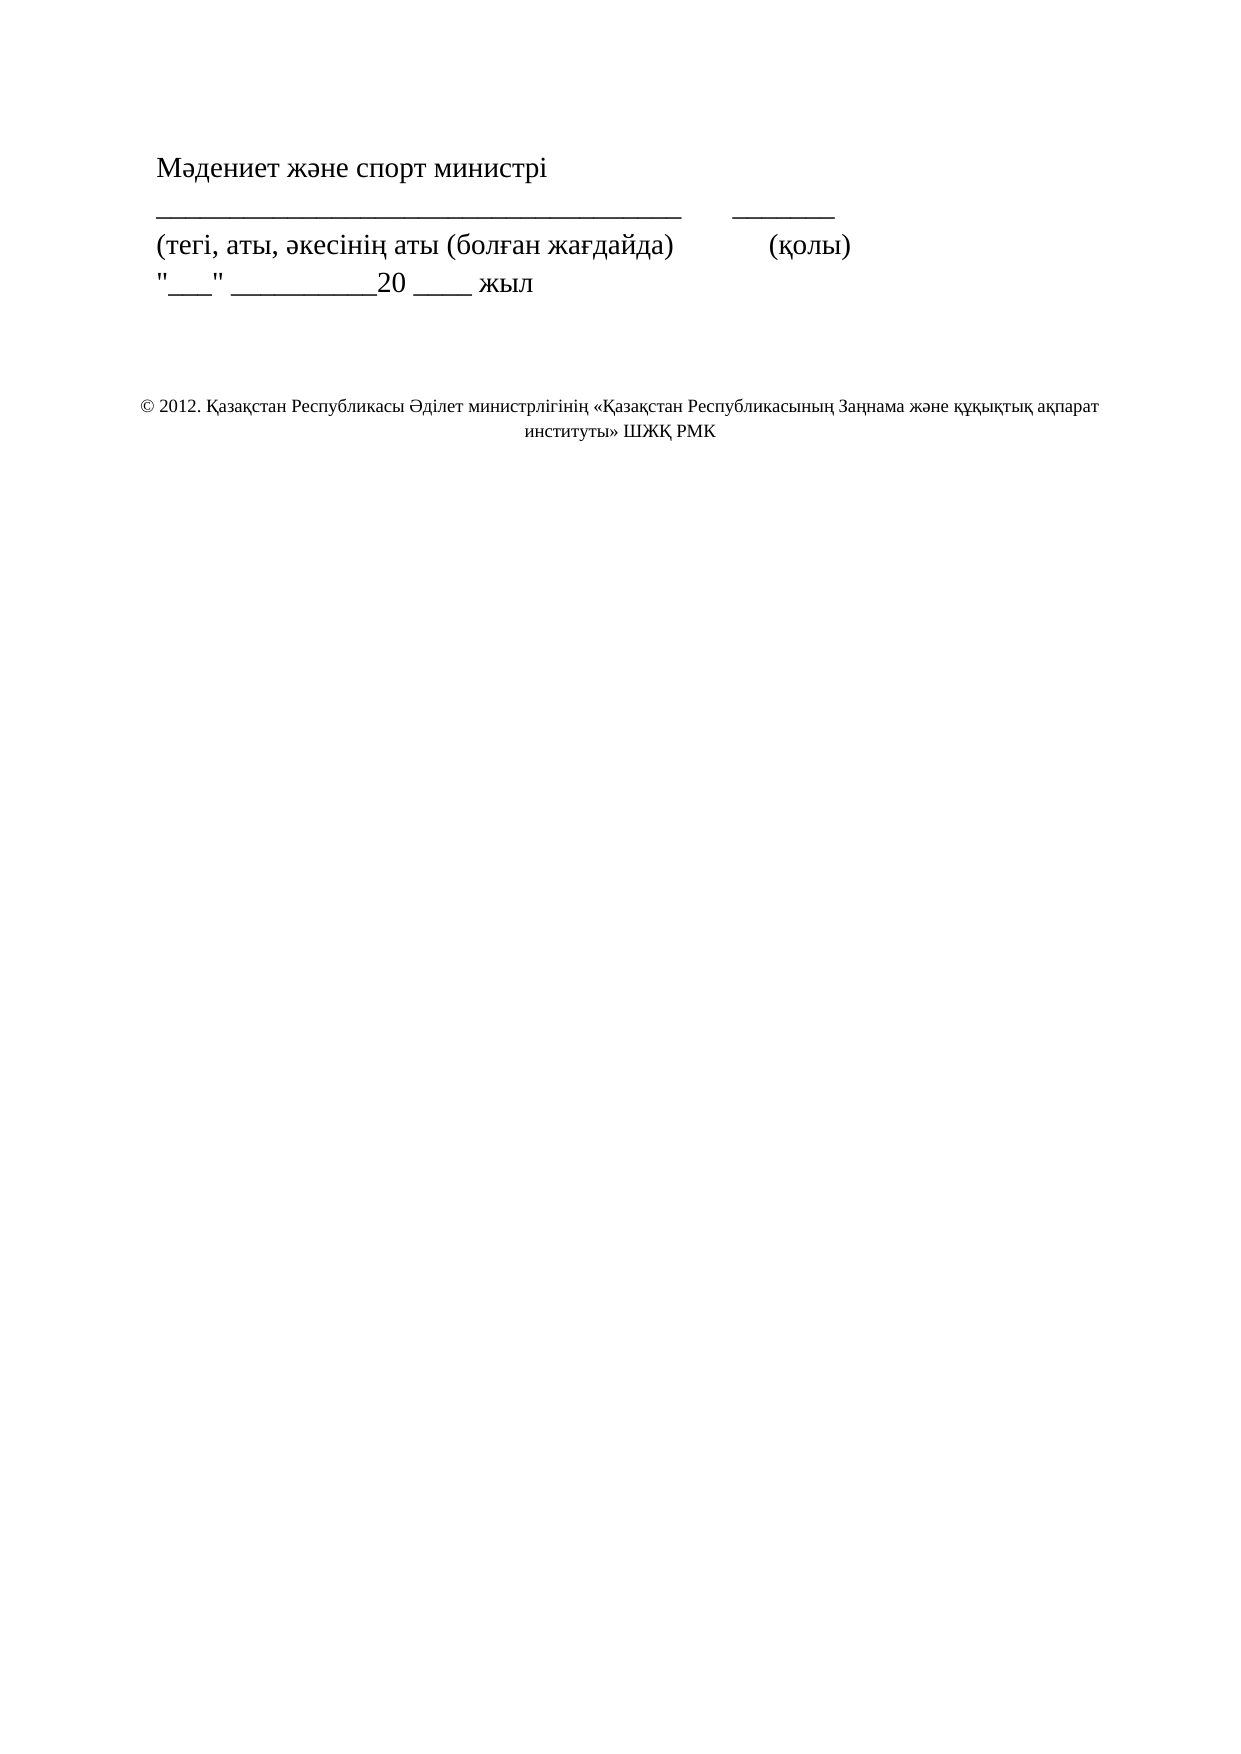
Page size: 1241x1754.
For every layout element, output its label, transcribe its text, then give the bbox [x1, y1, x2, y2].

text © 2012. Қазақстан Республикасы Әділет министрлігінің «Қазақстан Республикасының Заңнама және құқықтық ақпарат институты» ШЖҚ РМК [112, 395, 1128, 441]
text (тегі, аты, әкесінің аты (болған жағдайда) (қолы) [112, 227, 1128, 261]
text ____________________________________ _______ [112, 188, 1128, 222]
text Мәдениет және спорт министрі [112, 150, 1128, 183]
text "___" __________20 ____ жыл [112, 266, 1128, 299]
